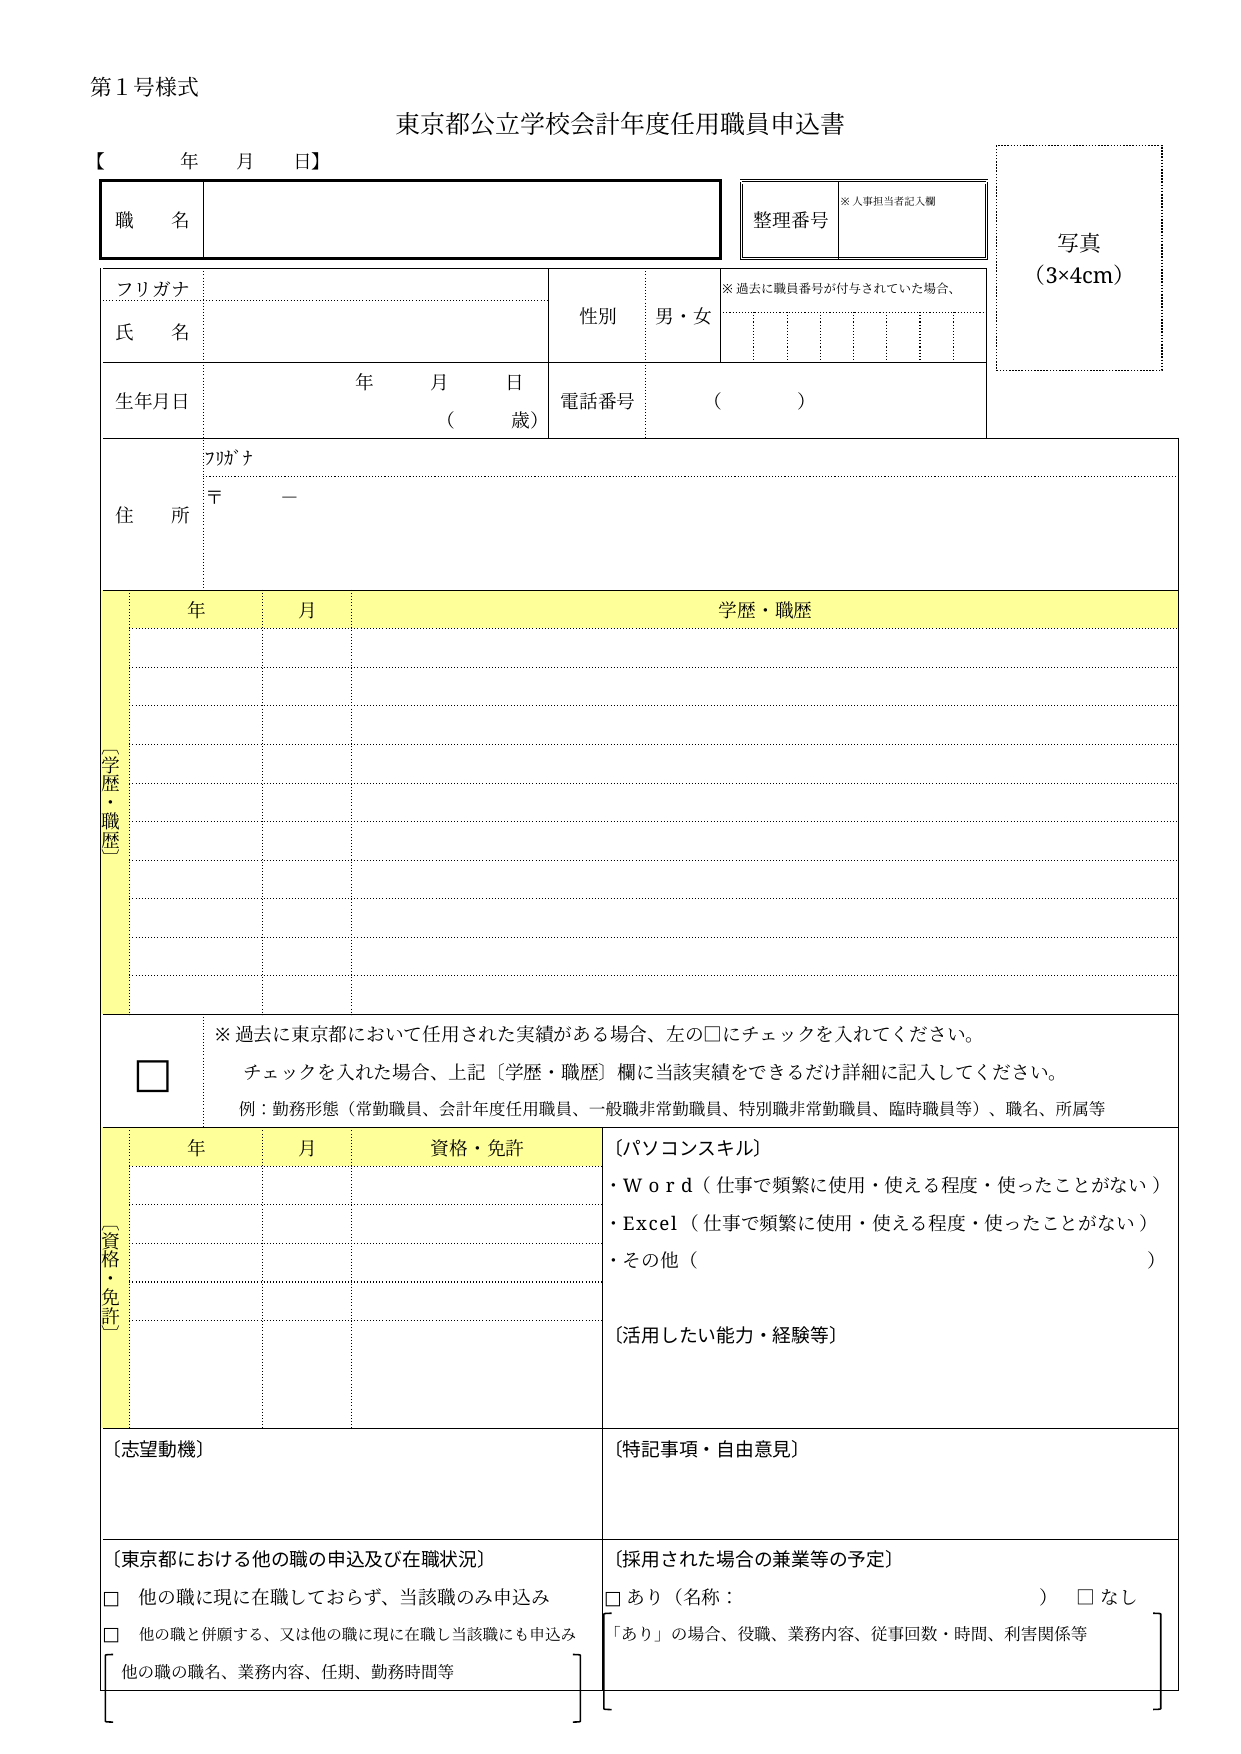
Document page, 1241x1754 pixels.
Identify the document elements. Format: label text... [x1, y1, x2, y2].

table_cell [953, 312, 986, 362]
table_cell [130, 975, 263, 1014]
table_cell [263, 705, 351, 744]
table_cell [130, 1320, 263, 1428]
text 東京都公立学校会計年度任用職員申込書 [177, 104, 1063, 142]
table_cell [853, 312, 887, 362]
table_cell [130, 821, 263, 859]
table_cell [130, 783, 263, 821]
table_cell [351, 1320, 602, 1428]
table_cell [263, 821, 351, 859]
table_cell フリガナ [101, 268, 204, 300]
table_cell 〔資格・免許〕 [101, 1127, 130, 1428]
table_cell [130, 744, 263, 782]
table_cell [263, 667, 351, 705]
table_header ※ 人事担当者記入欄 [839, 182, 986, 257]
table_cell [204, 260, 549, 268]
table_cell [549, 260, 646, 268]
table_cell 〔志望動機〕 [101, 1428, 602, 1539]
table_cell [351, 1166, 602, 1204]
table_cell [130, 1166, 263, 1204]
table_cell 氏 名 [101, 300, 204, 362]
table_cell [351, 1281, 602, 1320]
table_cell [351, 705, 1178, 744]
table_cell [351, 783, 1178, 821]
table_cell [351, 860, 1178, 898]
table_cell ﾌﾘｶﾞﾅ [204, 439, 1178, 476]
table_cell [351, 1204, 602, 1243]
table_cell 年 [130, 1128, 263, 1166]
table_cell 月 [263, 1128, 351, 1166]
table_cell [130, 705, 263, 744]
table_cell [130, 1281, 263, 1320]
table_cell [263, 783, 351, 821]
table_cell 資格・免許 [351, 1128, 602, 1166]
table_cell [263, 1204, 351, 1243]
table_cell 住 所 [101, 438, 204, 590]
table_cell [263, 628, 351, 667]
table_cell 〒 － [204, 476, 1178, 590]
table_cell [351, 898, 1178, 937]
table_cell [263, 1281, 351, 1320]
table_cell [351, 744, 1178, 782]
table_cell [263, 860, 351, 898]
table_header 職 名 [102, 182, 203, 257]
table_header [722, 179, 742, 257]
table_cell 年 月 日 （ 歳） [204, 363, 548, 438]
table_cell 性別 [549, 269, 646, 362]
table_cell [820, 312, 853, 362]
table_cell [130, 937, 263, 975]
table_cell [130, 1243, 263, 1281]
table_cell [920, 312, 953, 362]
table_cell [351, 667, 1178, 705]
table_cell 〔特記事項・自由意見〕 [603, 1429, 1178, 1539]
text 【 年 月 日】 [68, 142, 1063, 179]
table_cell □ [101, 1014, 204, 1127]
table_cell [263, 1243, 351, 1281]
table_cell 〔パソコンスキル〕 ・Word（ 仕事で頻繁に使用・使える程度・使ったことがない ） ・Excel（ 仕事で頻繁に使用・使える程度・使ったことがない ） ・その他（ ） 〔活用したい能力・経験等〕 [603, 1128, 1178, 1428]
table_cell （ ） [646, 363, 986, 438]
text 第１号様式 [68, 67, 1063, 104]
table_cell [721, 312, 754, 362]
table_cell [130, 1204, 263, 1243]
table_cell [101, 1539, 602, 1690]
table_cell 月 [263, 591, 351, 628]
table_cell 男・女 [646, 269, 720, 362]
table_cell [603, 1540, 1178, 1690]
table_cell [204, 300, 548, 362]
table_cell [130, 667, 263, 705]
table_cell [351, 821, 1178, 859]
table_cell 年 [130, 591, 263, 628]
table_cell [351, 1243, 602, 1281]
table_cell [646, 260, 721, 268]
table_cell [100, 260, 204, 268]
table_cell [130, 628, 263, 667]
table_cell [263, 744, 351, 782]
table_cell ※ 過去に東京都において任用された実績がある場合、左の□にチェックを入れてください。 チェックを入れた場合、上記〔学歴・職歴〕欄に当該実績をできるだけ詳細に記入してください。 例：勤務形態（常勤職員、会計年度任用職員、一般職非常勤職員、特別職非常勤職員、臨時職員等）、職名、所属等 [204, 1015, 1178, 1127]
table_cell [754, 312, 787, 362]
table_cell [263, 937, 351, 975]
table_cell [130, 898, 263, 937]
table_cell [263, 975, 351, 1014]
table_cell 生年月日 [101, 362, 204, 438]
table_cell [204, 269, 548, 300]
table_cell [263, 898, 351, 937]
table_cell [130, 860, 263, 898]
table_cell [351, 975, 1178, 1014]
table_header [204, 182, 719, 257]
table_cell 電話番号 [549, 363, 646, 438]
table_cell [351, 628, 1178, 667]
table_cell [887, 312, 920, 362]
table_cell 〔学歴・職歴〕 [101, 590, 130, 1014]
table_cell [263, 1320, 351, 1428]
table_cell [721, 257, 986, 268]
table_cell ※ 過去に職員番号が付与されていた場合、 その番号を記入 [721, 269, 986, 312]
table_header 整理番号 [742, 182, 838, 257]
table_cell 学歴・職歴 [351, 591, 1178, 628]
table_cell [351, 937, 1178, 975]
table_cell [263, 1166, 351, 1204]
table_cell [787, 312, 820, 362]
